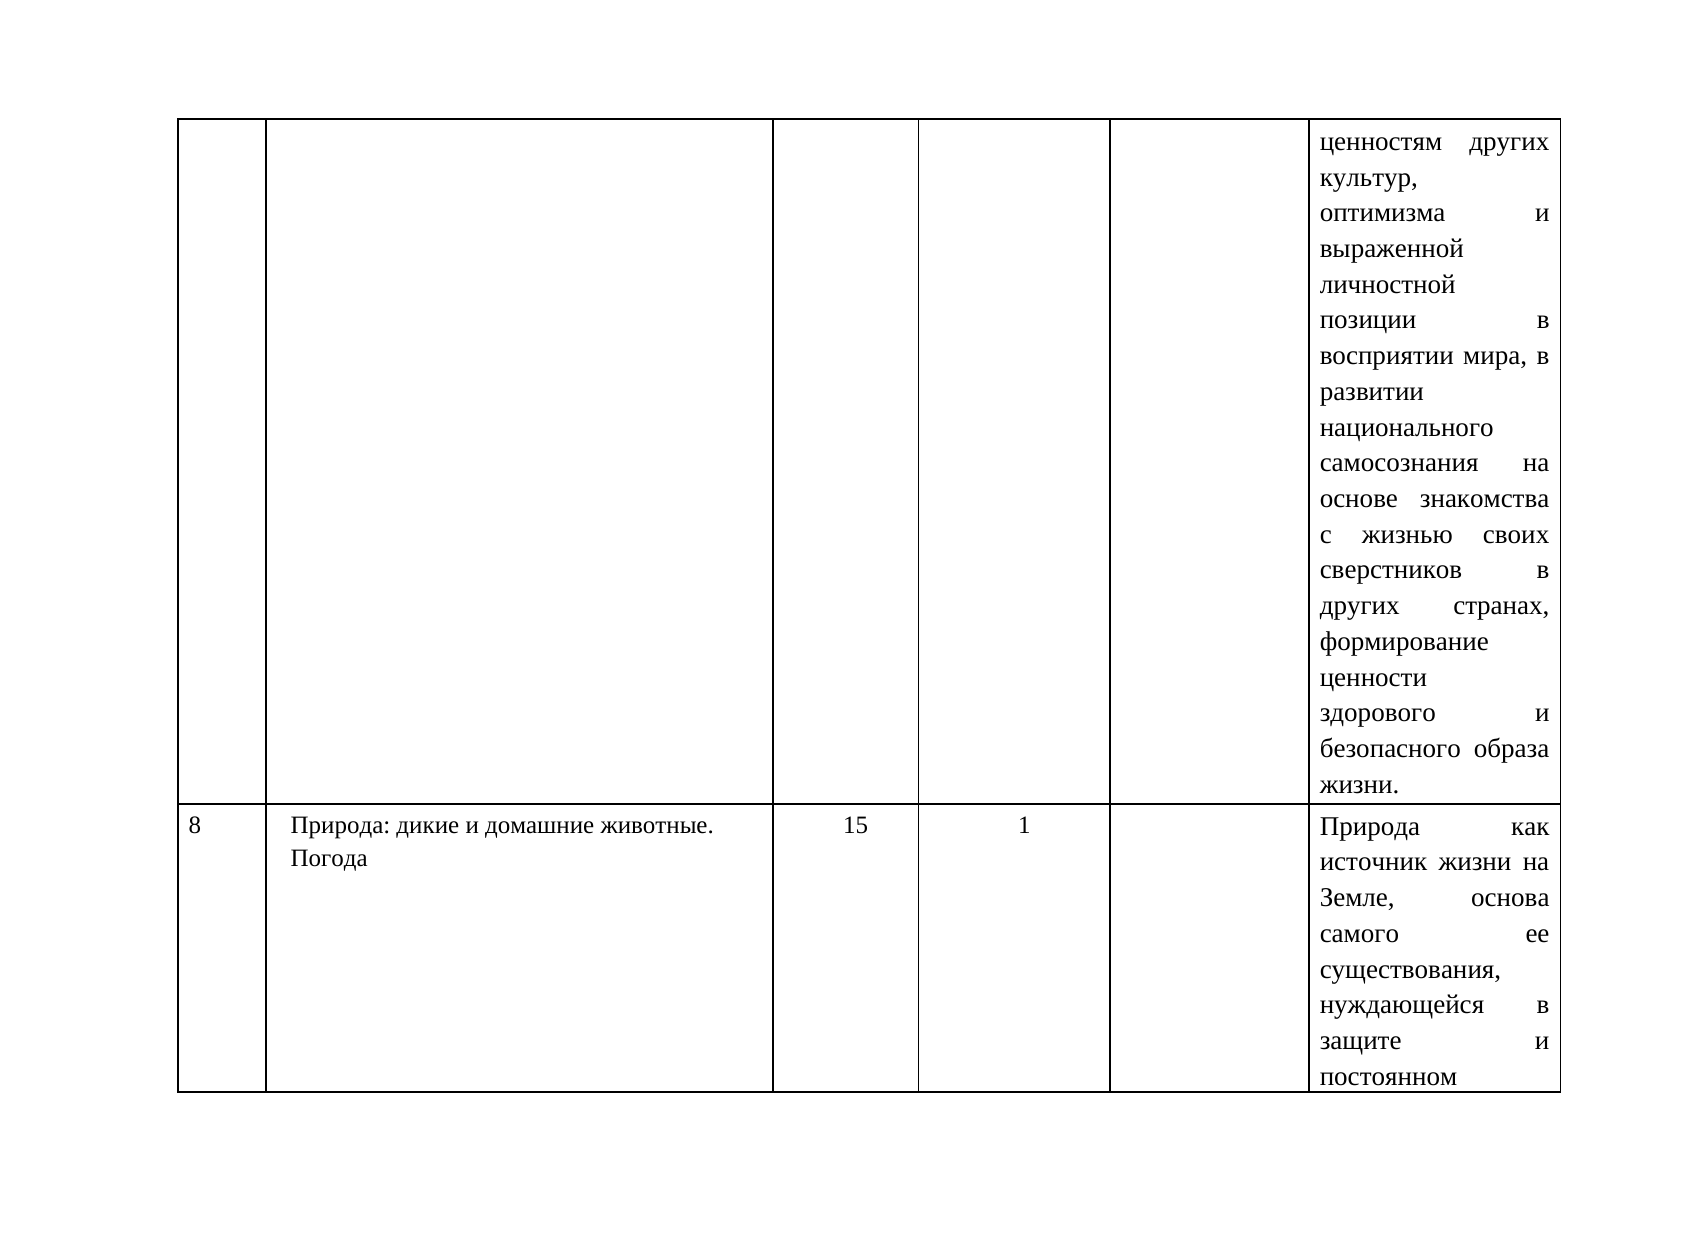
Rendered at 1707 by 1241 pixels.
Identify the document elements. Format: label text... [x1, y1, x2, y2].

table_cell 8 [179, 805, 265, 1091]
table_cell [1111, 805, 1308, 1091]
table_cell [1310, 805, 1560, 1091]
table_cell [267, 805, 772, 1091]
table_cell 1 [919, 120, 1109, 803]
table_cell [1111, 120, 1308, 803]
table_cell 9 [774, 120, 918, 803]
table_cell 1 [919, 805, 1109, 1091]
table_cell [267, 120, 772, 803]
table_cell 15 [774, 805, 918, 1091]
table_cell 7 [179, 120, 265, 803]
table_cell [1310, 120, 1560, 803]
